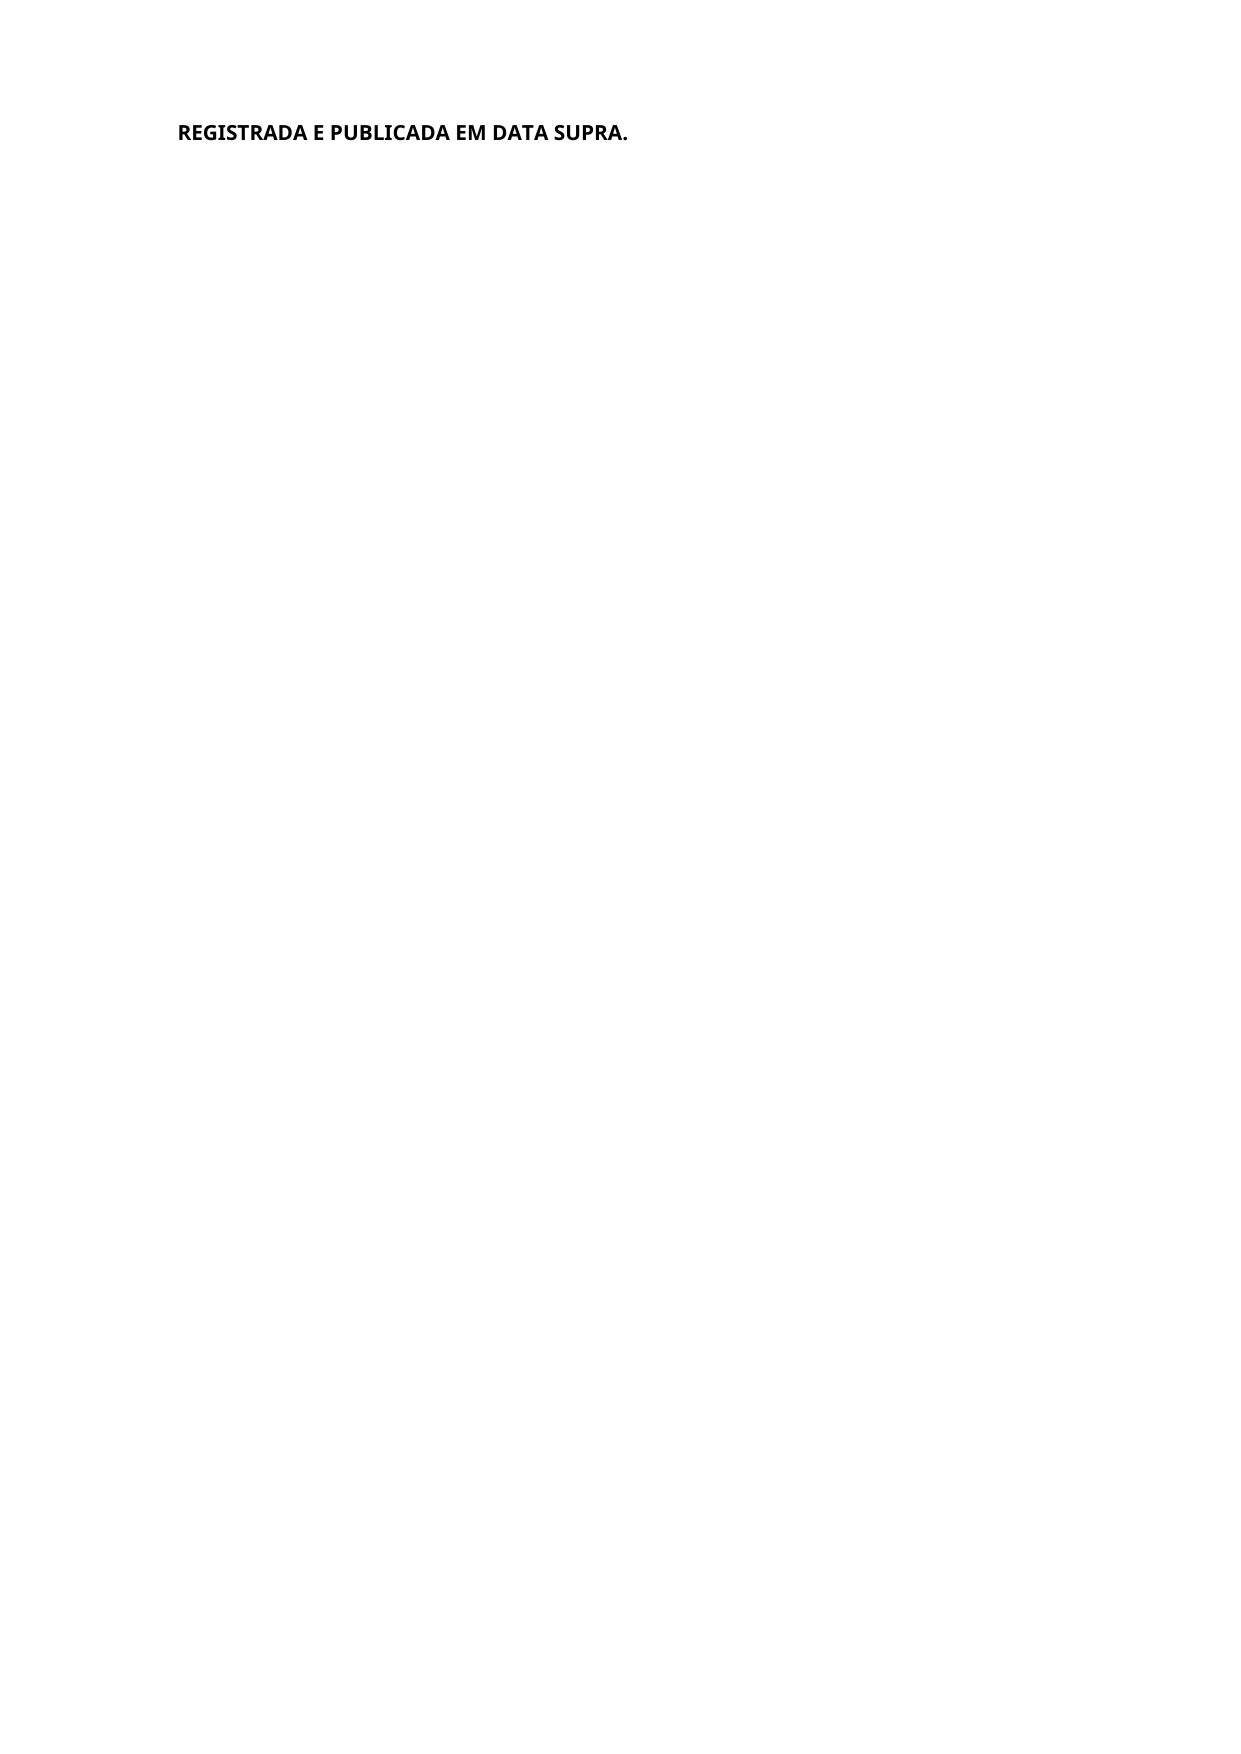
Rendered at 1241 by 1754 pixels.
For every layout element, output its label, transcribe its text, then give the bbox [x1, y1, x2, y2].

text REGISTRADA E PUBLICADA EM DATA SUPRA. [177, 118, 1063, 147]
